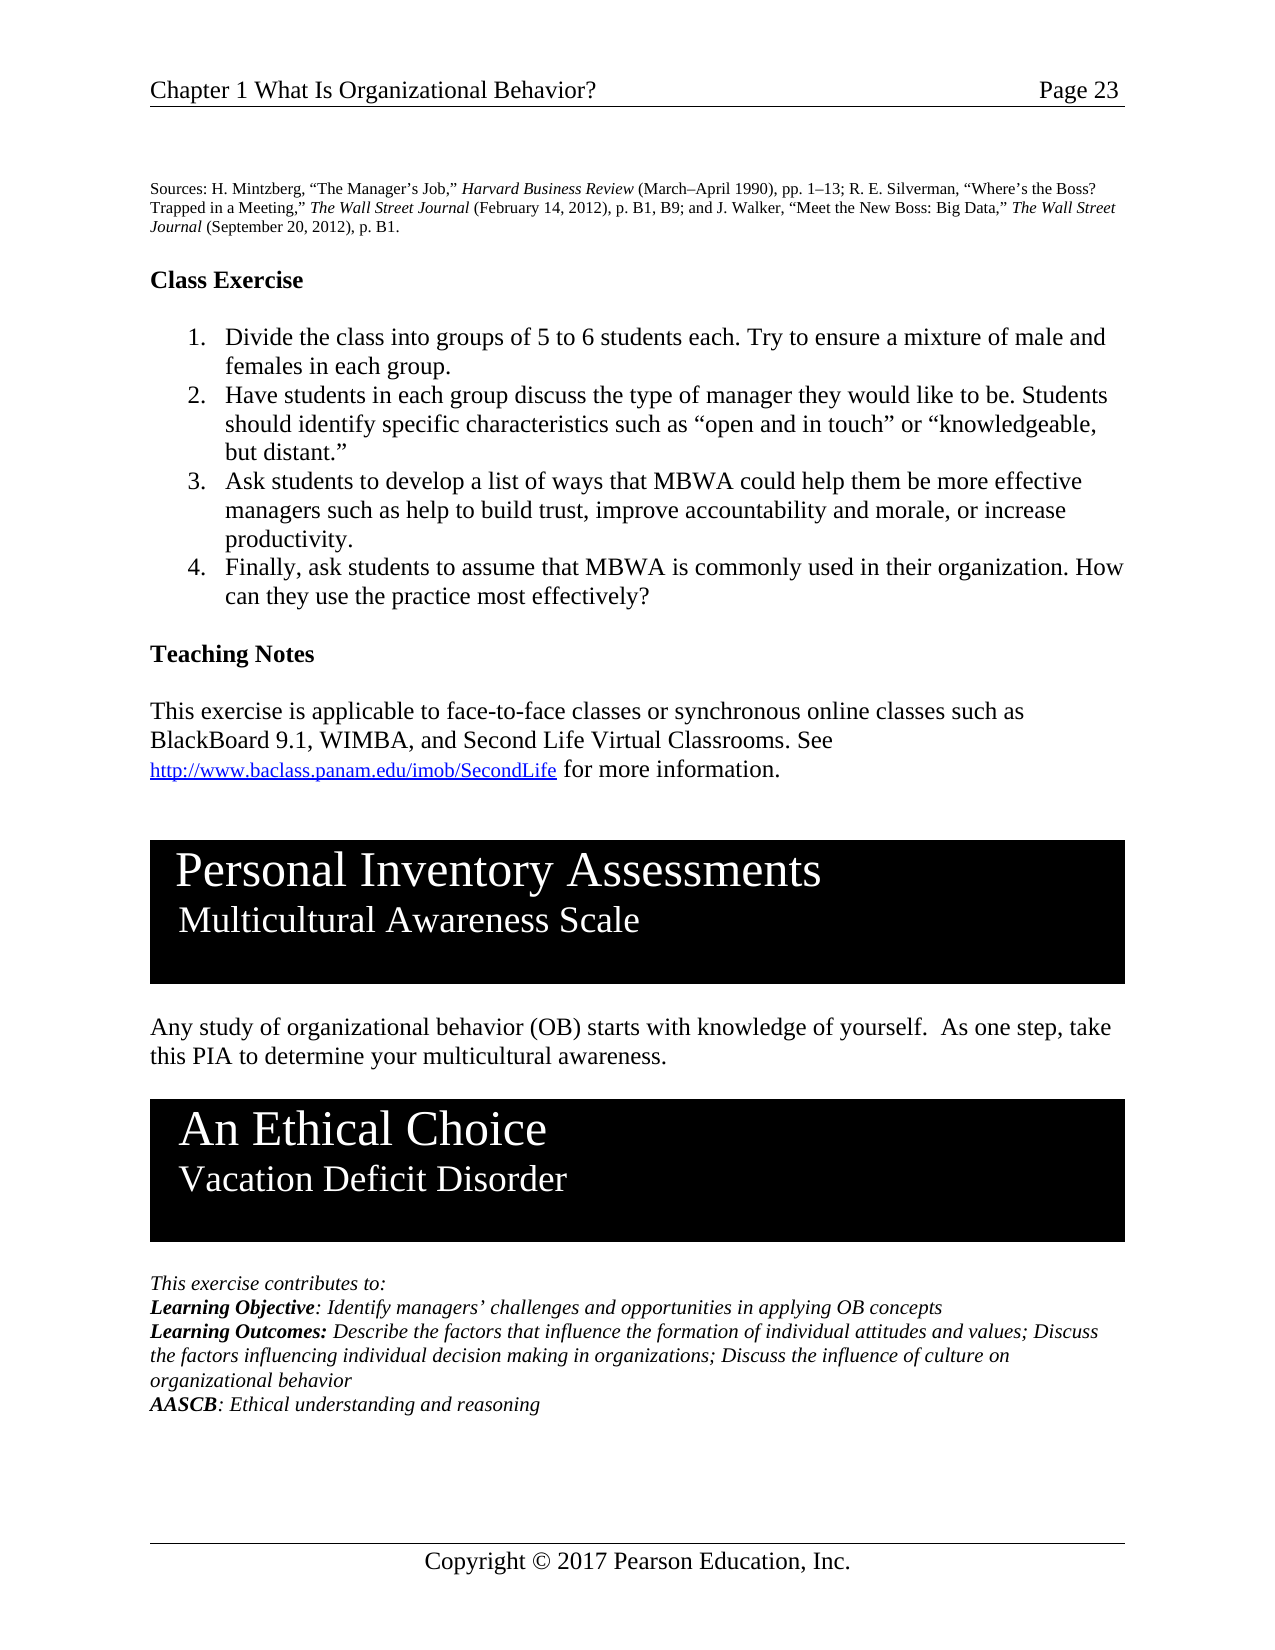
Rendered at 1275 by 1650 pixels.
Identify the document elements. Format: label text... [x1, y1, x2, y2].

text Learning Outcomes: Describe the factors that influence the formation of individual attitudes and values; Discuss the factors influencing individual decision making in organizations; Discuss the influence of culture on organizational behavior [150, 1319, 1125, 1392]
text Multicultural Awareness Scale [150, 897, 1125, 941]
text Class Exercise [150, 265, 1125, 294]
text An Ethical Choice [150, 1099, 1125, 1156]
text Any study of organizational behavior (OB) starts with knowledge of yourself. As one step, take this PIA to determine your multicultural awareness. [150, 1012, 1125, 1070]
list Divide the class into groups of 5 to 6 students each. Try to ensure a mixture of male and females in each group. [187, 322, 1125, 380]
text This exercise is applicable to face-to-face classes or synchronous online classes such as BlackBoard 9.1, WIMBA, and Second Life Virtual Classrooms. See http://www.baclass.panam.edu/imob/SecondLife for more information. [150, 696, 1125, 782]
list Have students in each group discuss the type of manager they would like to be. Students should identify specific characteristics such as “open and in touch” or “knowledgeable, but distant.” [187, 380, 1125, 466]
text Sources: H. Mintzberg, “The Manager’s Job,” Harvard Business Review (March–April 1990), pp. 1–13; R. E. Silverman, “Where’s the Boss? Trapped in a Meeting,” The Wall Street Journal (February 14, 2012), p. B1, B9; and J. Walker, “Meet the New Boss: Big Data,” The Wall Street Journal (September 20, 2012), p. B1. [150, 179, 1125, 236]
text This exercise contributes to: [150, 1271, 1125, 1295]
text Personal Inventory Assessments [150, 840, 1125, 897]
text Learning Objective: Identify managers’ challenges and opportunities in applying OB concepts [150, 1295, 1125, 1319]
text Vacation Deficit Disorder [150, 1156, 1125, 1199]
list Finally, ask students to assume that MBWA is commonly used in their organization. How can they use the practice most effectively? [187, 552, 1125, 610]
list Ask students to develop a list of ways that MBWA could help them be more effective managers such as help to build trust, improve accountability and morale, or increase productivity. [187, 466, 1125, 552]
text Teaching Notes [150, 639, 1125, 667]
text AASCB: Ethical understanding and reasoning [150, 1392, 1125, 1416]
